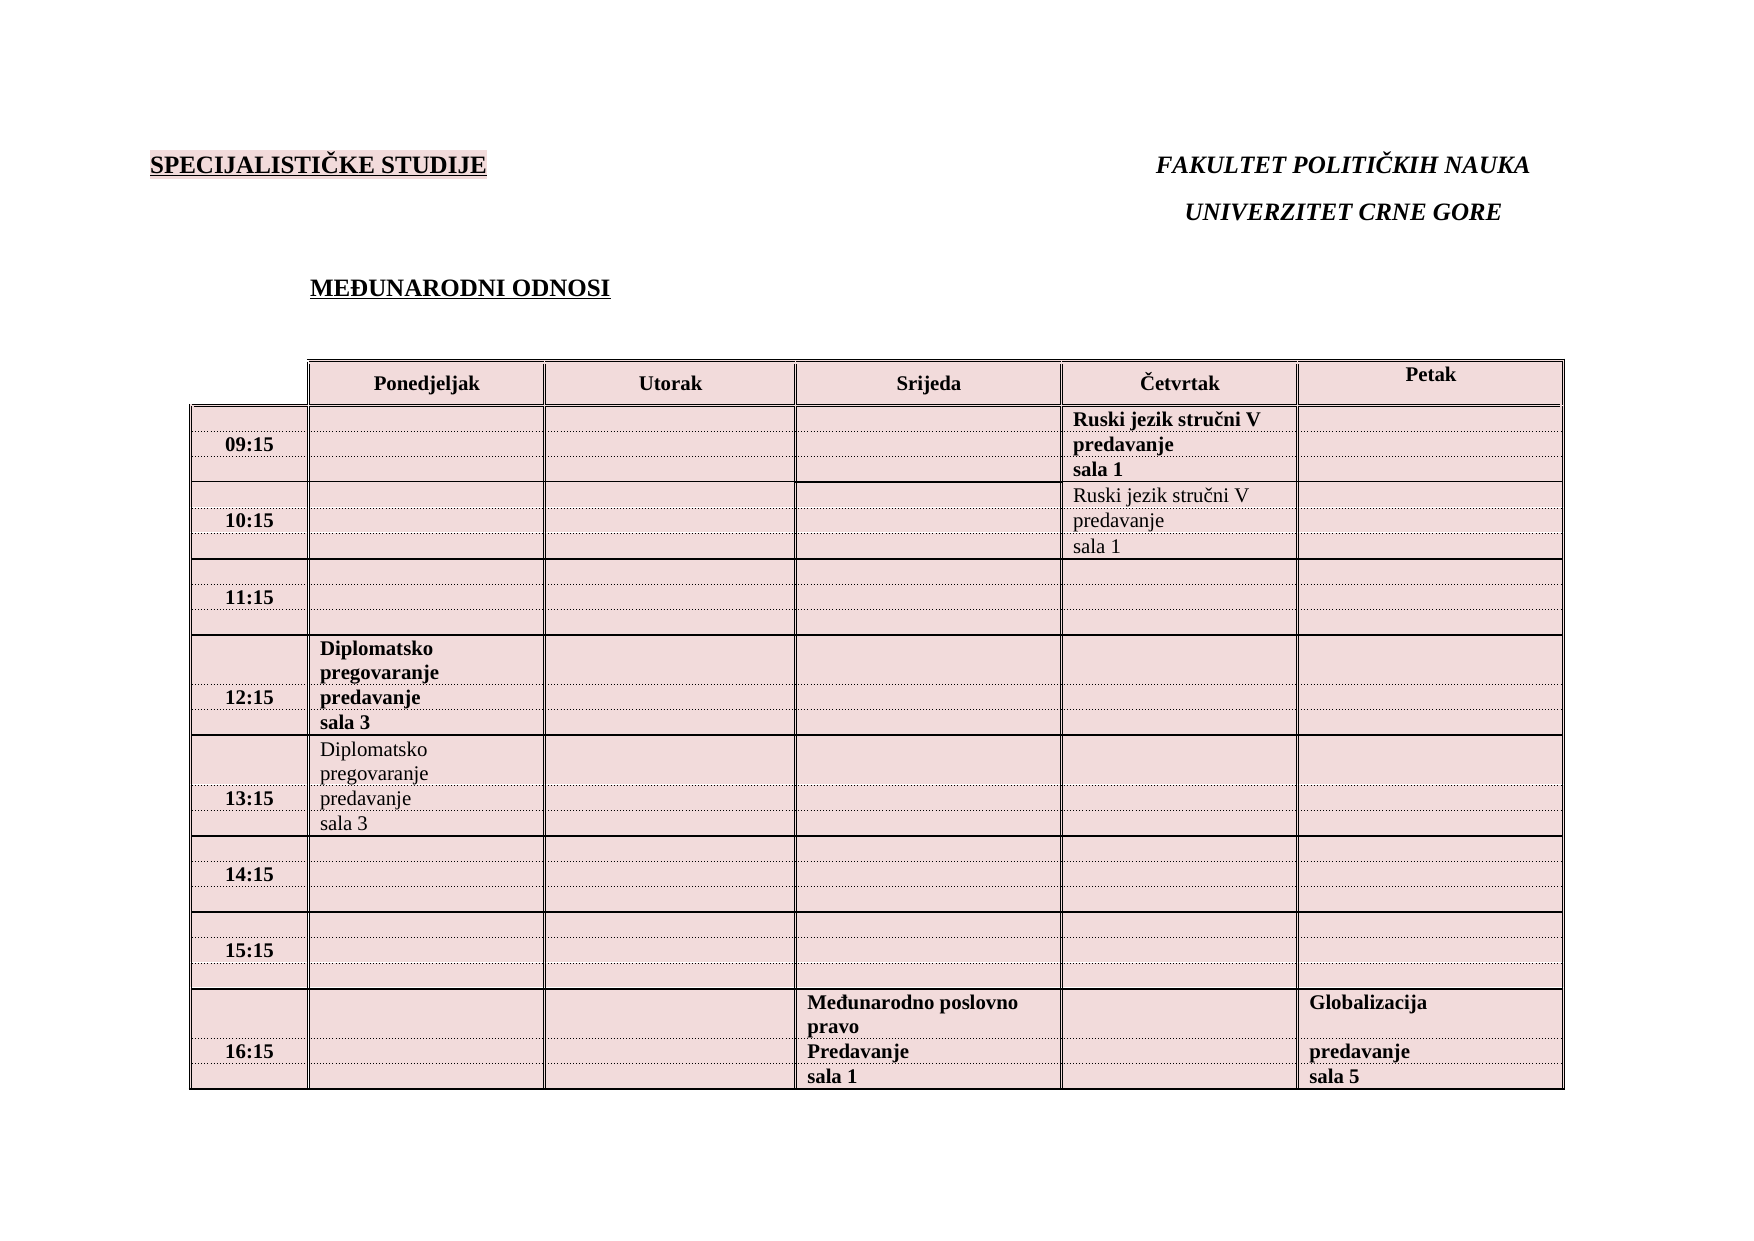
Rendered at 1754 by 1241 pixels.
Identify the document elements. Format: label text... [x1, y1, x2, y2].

table_cell [546, 431, 794, 456]
table_cell [546, 1038, 794, 1063]
table_cell [1063, 990, 1296, 1038]
table_cell [797, 837, 1060, 861]
table_cell [310, 913, 543, 937]
table_cell 10:15 [192, 508, 307, 532]
table_cell predavanje [1063, 431, 1296, 456]
table_cell [797, 913, 1060, 937]
text UNIVERZITET CRNE GORE [150, 197, 1604, 226]
table_cell [546, 636, 794, 684]
text MEĐUNARODNI ODNOSI [150, 273, 1604, 302]
table_cell [1063, 1038, 1296, 1063]
table_cell [192, 963, 307, 987]
table_cell [1298, 404, 1564, 431]
table_cell [797, 810, 1060, 835]
table_cell 11:15 [192, 584, 307, 609]
table_cell [1299, 584, 1562, 609]
table_cell [1299, 609, 1562, 634]
table_cell [1299, 785, 1562, 810]
table_cell [546, 1063, 794, 1088]
table_cell [797, 456, 1060, 481]
table_cell [546, 785, 794, 810]
table_cell 16:15 [192, 1038, 307, 1063]
table_cell sala 5 [1299, 1063, 1562, 1088]
table_cell [797, 483, 1060, 507]
table_cell [1299, 886, 1562, 911]
table_cell [1063, 609, 1296, 634]
table_cell sala 3 [310, 810, 543, 835]
table_header Petak [1298, 362, 1562, 404]
table_cell [797, 785, 1060, 810]
table_cell Predavanje [797, 1038, 1060, 1063]
table_cell [1063, 1063, 1296, 1088]
table_cell [1299, 533, 1562, 558]
table_cell [797, 431, 1060, 456]
table_cell [192, 560, 307, 584]
table_cell [546, 913, 794, 937]
table_cell [192, 482, 307, 507]
table_cell [310, 431, 543, 456]
table_cell [797, 560, 1060, 584]
table_cell [797, 533, 1060, 558]
table_cell [546, 861, 794, 886]
table_cell [1299, 684, 1562, 709]
table_cell [1063, 937, 1296, 962]
table_cell [1299, 560, 1562, 584]
table_cell [310, 837, 543, 861]
table_cell sala 1 [1063, 456, 1296, 481]
table_cell [797, 508, 1060, 532]
table_cell [192, 913, 307, 937]
table_cell [190, 404, 308, 431]
table_cell [1299, 636, 1562, 684]
table_cell [1063, 584, 1296, 609]
table_cell [1063, 913, 1296, 937]
table_cell 14:15 [192, 861, 307, 886]
table_header Srijeda [796, 360, 1062, 404]
table_cell [310, 584, 543, 609]
table_cell [1063, 963, 1296, 987]
table_cell [546, 609, 794, 634]
table_cell [797, 407, 1060, 431]
table_cell sala 1 [1063, 533, 1296, 558]
table_header [190, 359, 308, 404]
table_cell [1299, 937, 1562, 962]
table_cell [546, 709, 794, 734]
table_cell [192, 609, 307, 634]
table_cell [546, 584, 794, 609]
table_cell [1299, 709, 1562, 734]
table_cell [546, 560, 794, 584]
table_cell [310, 482, 543, 507]
table_header Četvrtak [1062, 360, 1298, 404]
table_cell 15:15 [192, 937, 307, 962]
table_cell predavanje [1063, 508, 1296, 532]
table_cell [1299, 963, 1562, 987]
table_cell [546, 937, 794, 962]
table_cell [1299, 431, 1562, 456]
table_cell [310, 1063, 543, 1088]
table_cell predavanje [310, 684, 543, 709]
table_cell [310, 990, 543, 1038]
table_cell [797, 709, 1060, 734]
table_cell [546, 963, 794, 987]
table_cell sala 3 [310, 709, 543, 734]
table_cell [192, 837, 307, 861]
table_cell [1063, 837, 1296, 861]
table_cell Međunarodno poslovno pravo [797, 990, 1060, 1038]
table_cell [310, 508, 543, 532]
table_cell [310, 533, 543, 558]
table_cell [546, 990, 794, 1038]
table_cell Ruski jezik stručni V [1063, 407, 1296, 431]
table_cell [546, 886, 794, 911]
table_cell [546, 508, 794, 532]
table_cell predavanje [1299, 1038, 1562, 1063]
table_cell [1063, 810, 1296, 835]
table_header Utorak [545, 360, 796, 404]
table_cell Ruski jezik stručni V [1063, 482, 1296, 507]
table_cell [192, 636, 307, 684]
table_cell [1299, 837, 1562, 861]
table_cell [310, 963, 543, 987]
table_header Ponedjeljak [309, 360, 545, 404]
table_cell [192, 456, 307, 481]
table_cell [1063, 861, 1296, 886]
table_cell [192, 709, 307, 734]
table_cell [797, 937, 1060, 962]
table_cell [1299, 482, 1562, 507]
table_cell [1063, 785, 1296, 810]
table_cell [1299, 456, 1562, 481]
table_cell [1063, 560, 1296, 584]
table_cell [546, 456, 794, 481]
table_cell [192, 1063, 307, 1088]
text SPECIJALISTIČKE STUDIJE FAKULTET POLITIČKIH NAUKA [487, 150, 1604, 179]
table_cell [1299, 913, 1562, 937]
table_cell [797, 684, 1060, 709]
table_cell [310, 407, 543, 431]
table_cell [1063, 684, 1296, 709]
table_cell [310, 861, 543, 886]
table_cell [310, 886, 543, 911]
table_cell [192, 990, 307, 1038]
table_cell [546, 684, 794, 709]
table_cell [192, 533, 307, 558]
table_cell [546, 736, 794, 784]
table_cell Globalizacija [1299, 990, 1562, 1038]
table_cell [797, 886, 1060, 911]
table_cell [797, 609, 1060, 634]
table_cell Diplomatsko pregovaranje [310, 736, 543, 784]
table_cell [1299, 810, 1562, 835]
table_cell [1299, 736, 1562, 784]
table_cell [546, 837, 794, 861]
table_cell [192, 810, 307, 835]
table_cell [1299, 861, 1562, 886]
table_cell [192, 886, 307, 911]
table_cell [546, 407, 794, 431]
table_cell [310, 1038, 543, 1063]
table_cell [797, 736, 1060, 784]
table_cell Diplomatsko pregovaranje [310, 636, 543, 684]
table_cell [797, 861, 1060, 886]
table_cell 09:15 [192, 431, 307, 456]
table_cell [797, 584, 1060, 609]
table_cell [546, 533, 794, 558]
table_cell [310, 609, 543, 634]
table_cell [797, 963, 1060, 987]
table_cell [310, 456, 543, 481]
table_cell [192, 736, 307, 784]
table_cell [1063, 636, 1296, 684]
table_cell [1063, 736, 1296, 784]
table_cell [546, 810, 794, 835]
table_cell predavanje [310, 785, 543, 810]
table_cell 13:15 [192, 785, 307, 810]
table_cell [1063, 886, 1296, 911]
table_cell sala 1 [797, 1063, 1060, 1088]
table_cell [797, 636, 1060, 684]
table_cell [1299, 508, 1562, 532]
table_cell 12:15 [192, 684, 307, 709]
table_cell [310, 937, 543, 962]
table_cell [310, 560, 543, 584]
table_cell [1063, 709, 1296, 734]
table_cell [546, 482, 794, 507]
